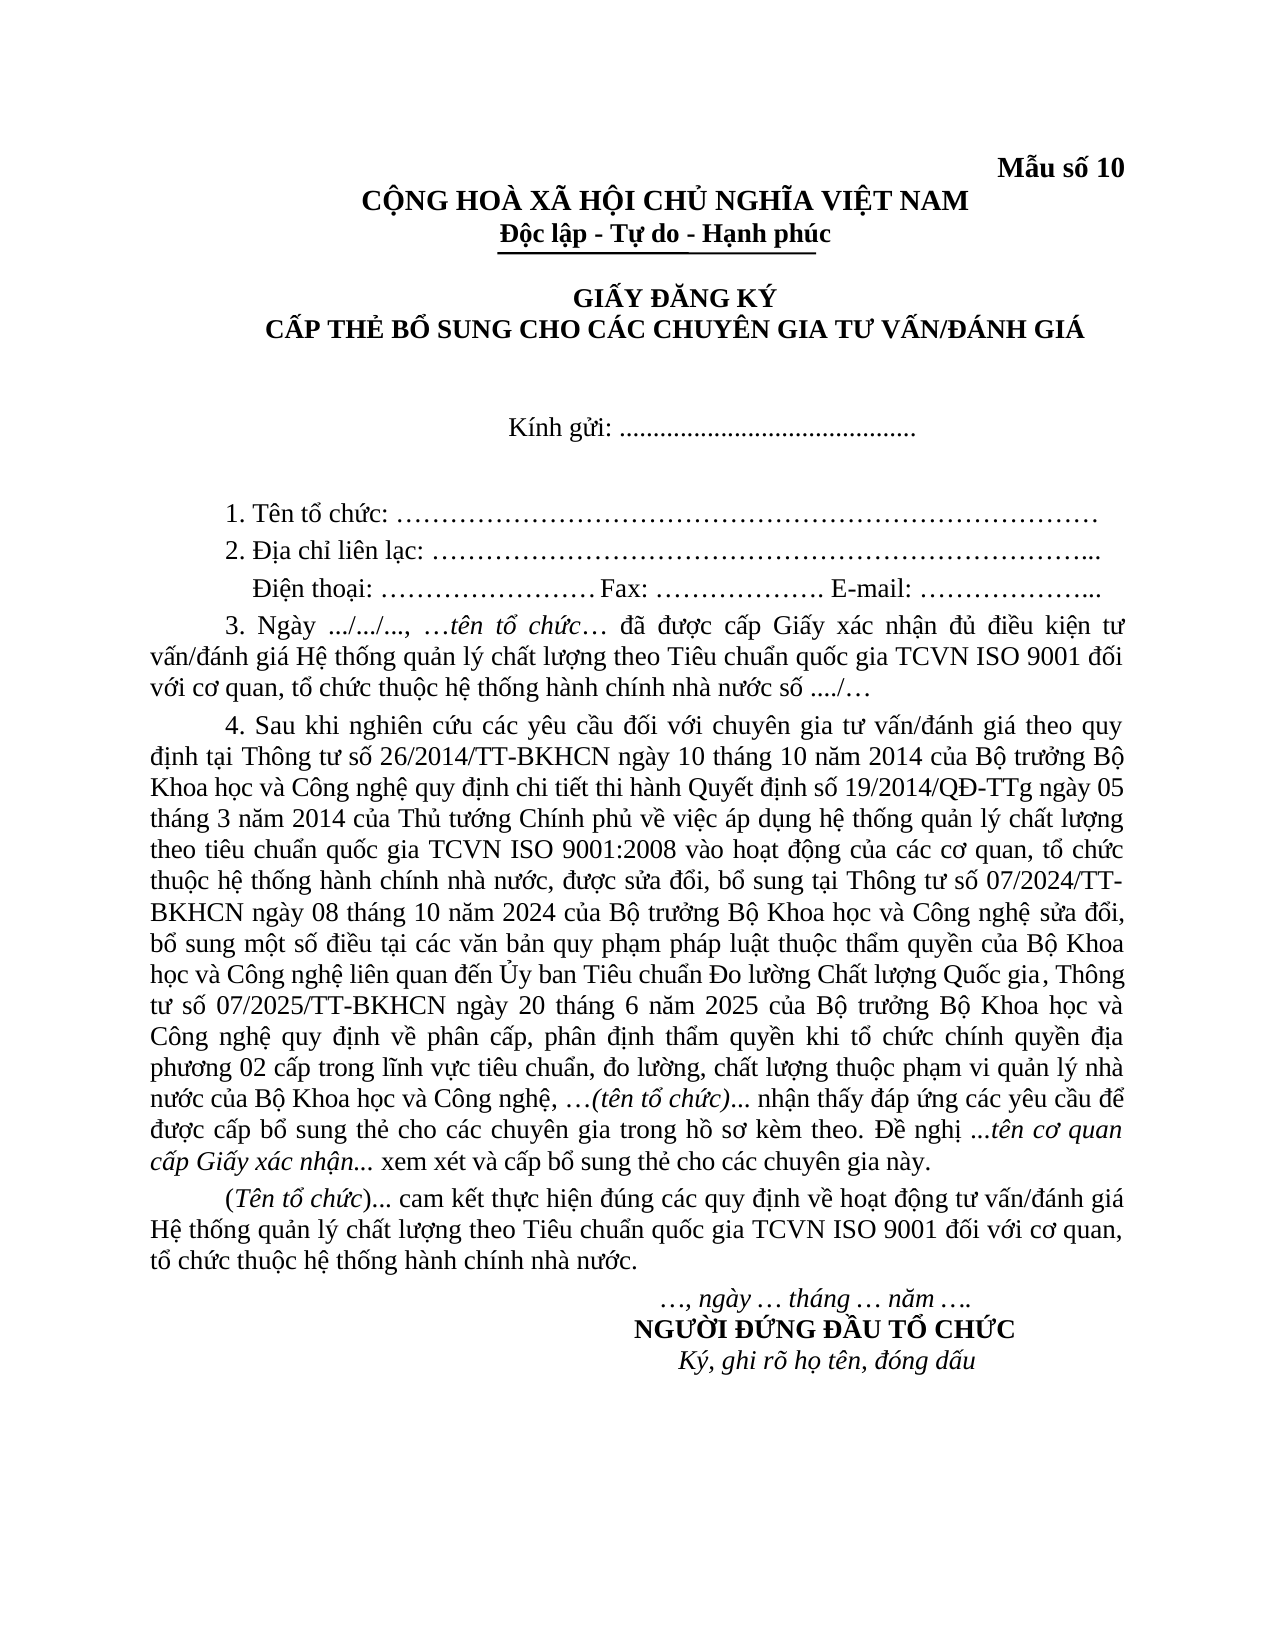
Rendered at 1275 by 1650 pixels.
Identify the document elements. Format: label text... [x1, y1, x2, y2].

text 4. Sau khi nghiên cứu các yêu cầu đối với chuyên gia tư vấn/đánh giá theo quy định tại Thông tư số 26/2014/TT-BKHCN ngày 10 tháng 10 năm 2014 của Bộ trưởng Bộ Khoa học và Công nghệ quy định chi tiết thi hành Quyết định số 19/2014/QĐ-TTg ngày 05 tháng 3 năm 2014 của Thủ tướng Chính phủ về việc áp dụng hệ thống quản lý chất lượng theo tiêu chuẩn quốc gia TCVN ISO 9001:2008 vào hoạt động của các cơ quan, tổ chức thuộc hệ thống hành chính nhà nước, được sửa đổi, bổ sung tại Thông tư số 07/2024/TT-BKHCN ngày 08 tháng 10 năm 2024 của Bộ trưởng Bộ Khoa học và Công nghệ sửa đổi, bổ sung một số điều tại các văn bản quy phạm pháp luật thuộc thẩm quyền của Bộ Khoa học và Công nghệ liên quan đến Ủy ban Tiêu chuẩn Đo lường Chất lượng Quốc gia, Thông tư số 07/2025/TT-BKHCN ngày 20 tháng 6 năm 2025 của Bộ trưởng Bộ Khoa học và Công nghệ quy định về phân cấp, phân định thẩm quyền khi tổ chức chính quyền địa phương 02 cấp trong lĩnh vực tiêu chuẩn, đo lường, chất lượng thuộc phạm vi quản lý nhà nước của Bộ Khoa học và Công nghệ, …(tên tổ chức)... nhận thấy đáp ứng các yêu cầu để được cấp bổ sung thẻ cho các chuyên gia trong hồ sơ kèm theo. Đề nghị ...tên cơ quan cấp Giấy xác nhận... xem xét và cấp bổ sung thẻ cho các chuyên gia này. [150, 958, 1125, 1176]
text (Tên tổ chức)... cam kết thực hiện đúng các quy định về hoạt động tư vấn/đánh giá Hệ thống quản lý chất lượng theo Tiêu chuẩn quốc gia TCVN ISO 9001 đối với cơ quan, tổ chức thuộc hệ thống hành chính nhà nước. [150, 1182, 1125, 1276]
text 2. Địa chỉ liên lạc: ………………………………………………………………... [150, 534, 1125, 565]
text Mẫu số 10 [150, 150, 1125, 183]
text Điện thoại: …………………… Fax: ………………. E-mail: ………………... [150, 572, 1125, 603]
text …, ngày … tháng … năm …. [150, 1282, 1125, 1313]
text 1. Tên tổ chức: …………………………………………………………………… [150, 497, 1125, 528]
text GIẤY ĐĂNG KÝ [150, 282, 1125, 313]
table_header CỘNG HOÀ XÃ HỘI CHỦ NGHĨA VIỆT NAM Độc lập - Tự do - Hạnh phúc [150, 184, 1105, 282]
text 4. Sau khi nghiên cứu các yêu cầu đối với chuyên gia tư vấn/đánh giá theo quy định tại Thông tư số 26/2014/TT-BKHCN ngày 10 tháng 10 năm 2014 của Bộ trưởng Bộ Khoa học và Công nghệ quy định chi tiết thi hành Quyết định số 19/2014/QĐ-TTg ngày 05 tháng 3 năm 2014 của Thủ tướng Chính phủ về việc áp dụng hệ thống quản lý chất lượng theo tiêu chuẩn quốc gia TCVN ISO 9001:2008 vào hoạt động của các cơ quan, tổ chức thuộc hệ thống hành chính nhà nước, được sửa đổi, bổ sung tại Thông tư số 07/2024/TT-BKHCN ngày 08 tháng 10 năm 2024 của Bộ trưởng Bộ Khoa học và Công nghệ sửa đổi, bổ sung một số điều tại các văn bản quy phạm pháp luật thuộc thẩm quyền của Bộ Khoa học và Công nghệ liên quan đến Ủy ban Tiêu chuẩn Đo lường Chất lượng Quốc gia, Thông tư số 07/2025/TT-BKHCN ngày 20 tháng 6 năm 2025 của Bộ trưởng Bộ Khoa học và Công nghệ quy định về phân cấp, phân định thẩm quyền khi tổ chức chính quyền địa phương 02 cấp trong lĩnh vực tiêu chuẩn, đo lường, chất lượng thuộc phạm vi quản lý nhà nước của Bộ Khoa học và Công nghệ, …(tên tổ chức)... nhận thấy đáp ứng các yêu cầu để được cấp bổ sung thẻ cho các chuyên gia trong hồ sơ kèm theo. Đề nghị ...tên cơ quan cấp Giấy xác nhận... xem xét và cấp bổ sung thẻ cho các chuyên gia này. [150, 709, 1125, 927]
text NGƯỜI ĐỨNG ĐẦU TỔ CHỨC [450, 1313, 1125, 1344]
text Kính gửi: ............................................ [225, 407, 1125, 444]
text CẤP THẺ BỔ SUNG CHO CÁC CHUYÊN GIA TƯ VẤN/ĐÁNH GIÁ [150, 313, 1125, 344]
text 3. Ngày .../.../..., …tên tổ chức… đã được cấp Giấy xác nhận đủ điều kiện tư vấn/đánh giá Hệ thống quản lý chất lượng theo Tiêu chuẩn quốc gia TCVN ISO 9001 đối với cơ quan, tổ chức thuộc hệ thống hành chính nhà nước số ..../… [150, 609, 1125, 702]
text Ký, ghi rõ họ tên, đóng dấu [150, 1344, 1125, 1375]
